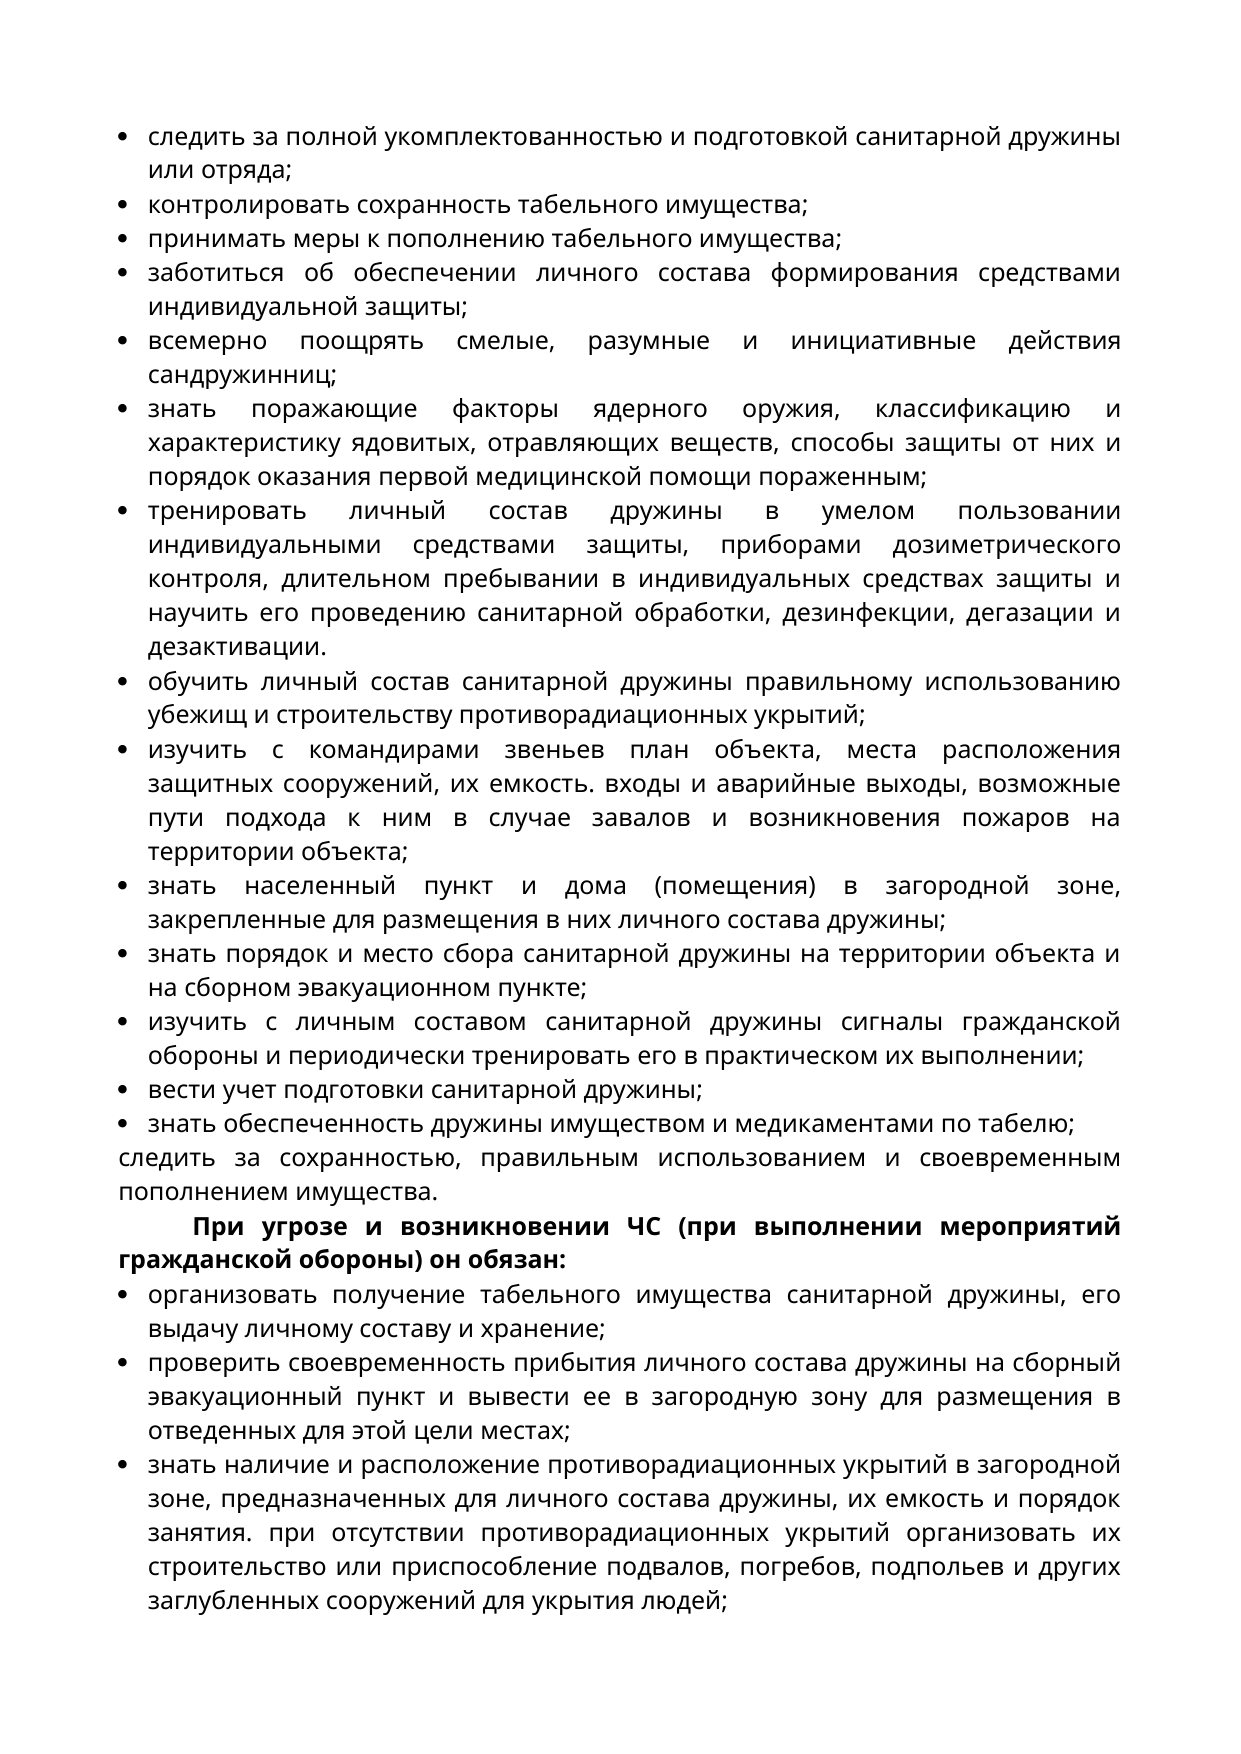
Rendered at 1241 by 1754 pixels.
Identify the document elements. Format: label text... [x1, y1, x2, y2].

list контролировать сохранность табельного имущества; [118, 186, 1122, 220]
list знать наличие и расположение противорадиационных укрытий в загородной зоне, предназначенных для личного состава дружины, их емкость и порядок занятия. при отсутствии противорадиационных укрытий организовать их строительство или приспособление подвалов, погребов, подпольев и других заглубленных сооружений для укрытия людей; [118, 1447, 1122, 1617]
list принимать меры к пополнению табельного имущества; [118, 220, 1122, 254]
list организовать получение табельного имущества санитарной дружины, его выдачу личному составу и хранение; [118, 1276, 1122, 1344]
text При угрозе и возникновении ЧС (при выполнении мероприятий гражданской обороны) он обязан: [118, 1208, 1122, 1276]
list вести учет подготовки санитарной дружины; [118, 1072, 1122, 1106]
list знать населенный пункт и дома (помещения) в загородной зоне, закрепленные для размещения в них личного состава дружины; [118, 867, 1122, 936]
list следить за полной укомплектованностью и подготовкой санитарной дружины или отряда; [118, 118, 1122, 186]
list проверить своевременность прибытия личного состава дружины на сборный эвакуационный пункт и вывести ее в загородную зону для размещения в отведенных для этой цели местах; [118, 1344, 1122, 1447]
list заботиться об обеспечении личного состава формирования средствами индивидуальной защиты; [118, 254, 1122, 322]
list знать поражающие факторы ядерного оружия, классификацию и характеристику ядовитых, отравляющих веществ, способы защиты от них и порядок оказания первой медицинской помощи пораженным; [118, 391, 1122, 493]
text следить за сохранностью, правильным использованием и своевременным пополнением имущества. [118, 1140, 1122, 1208]
list изучить с командирами звеньев план объекта, места расположения защитных сооружений, их емкость. входы и аварийные выходы, возможные пути подхода к ним в случае завалов и возникновения пожаров на территории объекта; [118, 731, 1122, 867]
list изучить с личным составом санитарной дружины сигналы гражданской обороны и периодически тренировать его в практическом их выполнении; [118, 1004, 1122, 1072]
list обучить личный состав санитарной дружины правильному использованию убежищ и строительству противорадиационных укрытий; [118, 663, 1122, 731]
list знать порядок и место сбора санитарной дружины на территории объекта и на сборном эвакуационном пункте; [118, 936, 1122, 1004]
list всемерно поощрять смелые, разумные и инициативные действия сандружинниц; [118, 322, 1122, 391]
list знать обеспеченность дружины имуществом и медикаментами по табелю; [118, 1106, 1122, 1140]
list тренировать личный состав дружины в умелом пользовании индивидуальными средствами защиты, приборами дозиметрического контроля, длительном пребывании в индивидуальных средствах защиты и научить его проведению санитарной обработки, дезинфекции, дегазации и дезактивации. [118, 493, 1122, 663]
